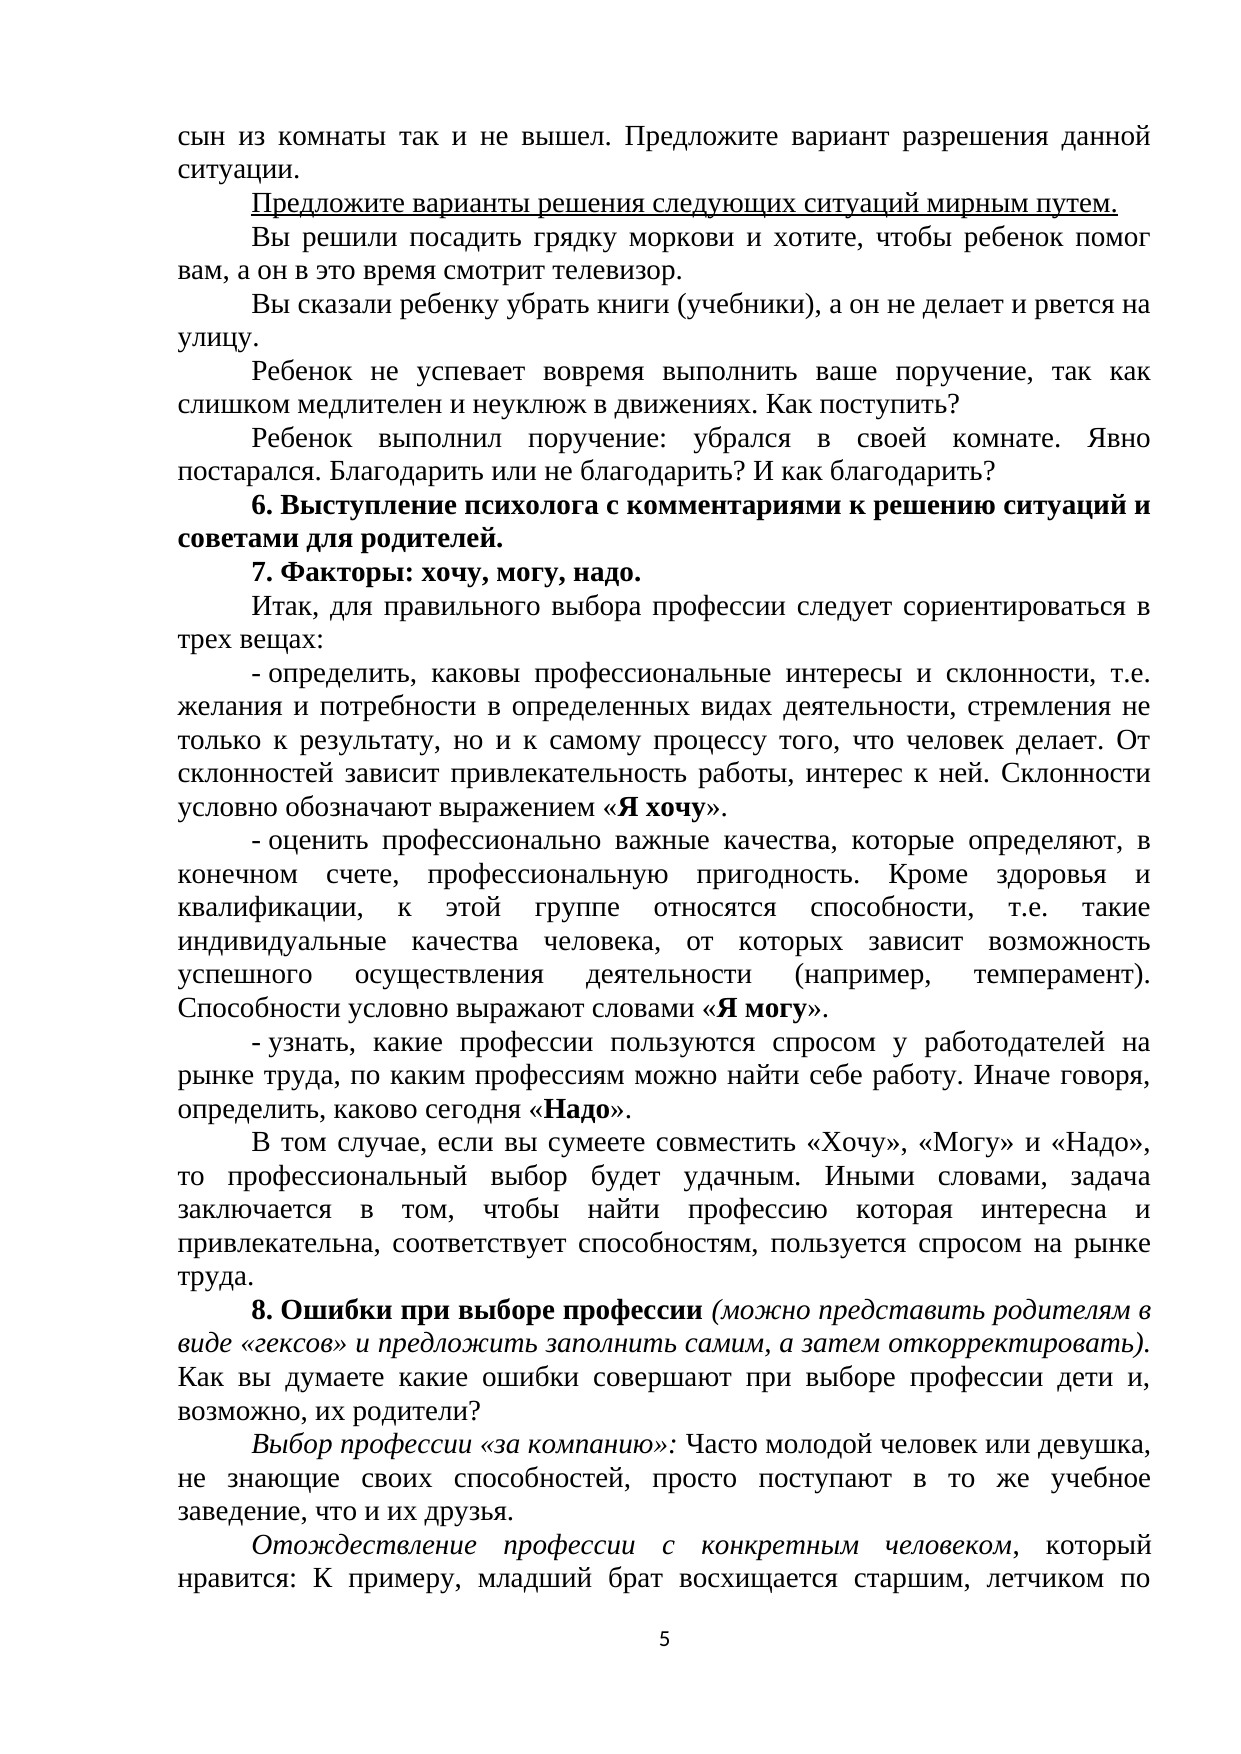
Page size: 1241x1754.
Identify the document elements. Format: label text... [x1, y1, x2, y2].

text Предложите варианты решения следующих ситуаций мирным путем. [177, 185, 1152, 219]
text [177, 1527, 1152, 1594]
text Ребенок выполнил поручение: убрался в своей комнате. Явно постарался. Благодарить или не благодарить? И как благодарить? [177, 420, 1152, 487]
text Ребенок не успевает вовремя выполнить ваше поручение, так как слишком медлителен и неуклюж в движениях. Как поступить? [177, 353, 1152, 420]
text 6. Выступление психолога с комментариями к решению ситуаций и советами для родителей. [177, 487, 1152, 554]
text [177, 118, 1152, 185]
text 7. Факторы: хочу, могу, надо. [177, 554, 1152, 588]
text Выбор профессии «за компанию»: Часто молодой человек или девушка, не знающие своих способностей, просто поступают в то же учебное заведение, что и их друзья. [177, 1426, 1152, 1527]
text 8. Ошибки при выборе профессии (можно представить родителям в виде «гексов» и предложить заполнить самим, а затем откорректировать). Как вы думаете какие ошибки совершают при выборе профессии дети и, возможно, их родители? [177, 1292, 1152, 1426]
text В том случае, если вы сумеете совместить «Хочу», «Могу» и «Надо», то профессиональный выбор будет удачным. Иными словами, задача заключается в том, чтобы найти профессию которая интересна и привлекательна, соответствует способностям, пользуется спросом на рынке труда. [177, 1124, 1152, 1292]
text Итак, для правильного выбора профессии следует сориентироваться в трех вещах: [177, 588, 1152, 655]
text - узнать, какие профессии пользуются спросом у работодателей на рынке труда, по каким профессиям можно найти себе работу. Иначе говоря, определить, каково сегодня «Надо». [177, 1024, 1152, 1124]
text - определить, каковы профессиональные интересы и склонности, т.е. желания и потребности в определенных видах деятельности, стремления не только к результату, но и к самому процессу того, что человек делает. От склонностей зависит привлекательность работы, интерес к ней. Склонности условно обозначают выражением «Я хочу». [177, 655, 1152, 822]
text Вы сказали ребенку убрать книги (учебники), а он не делает и рвется на улицу. [177, 286, 1152, 353]
text - оценить профессионально важные качества, которые определяют, в конечном счете, профессиональную пригодность. Кроме здоровья и квалификации, к этой группе относятся способности, т.е. такие индивидуальные качества человека, от которых зависит возможность успешного осуществления деятельности (например, темперамент). Способности условно выражают словами «Я могу». [177, 822, 1152, 1024]
text Вы решили посадить грядку моркови и хотите, чтобы ребенок помог вам, а он в это время смотрит телевизор. [177, 219, 1152, 286]
